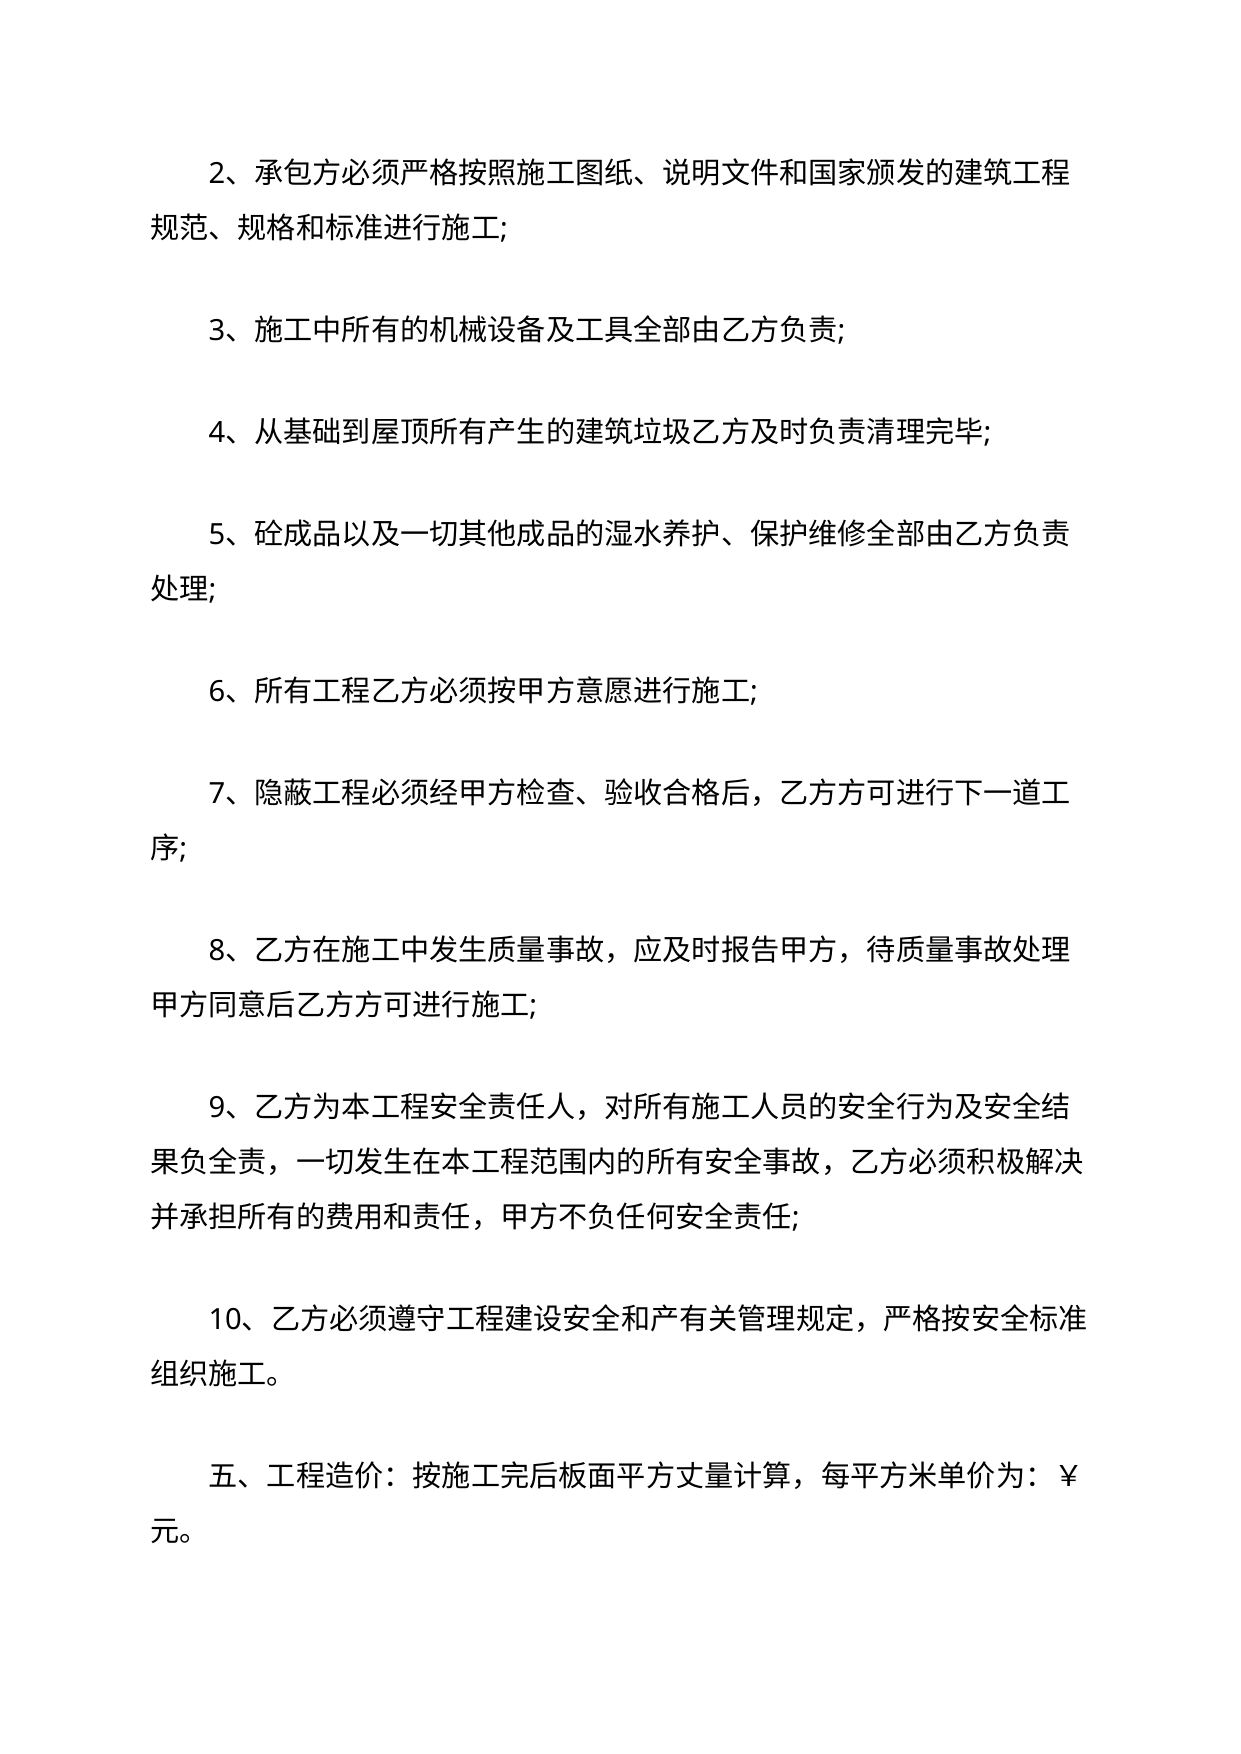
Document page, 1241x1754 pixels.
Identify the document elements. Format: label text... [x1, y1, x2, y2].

text 4、从基础到屋顶所有产生的建筑垃圾乙方及时负责清理完毕; [150, 409, 1090, 451]
text 9、乙方为本工程安全责任人，对所有施工人员的安全行为及安全结果负全责，一切发生在本工程范围内的所有安全事故，乙方必须积极解决并承担所有的费用和责任，甲方不负任何安全责任; [150, 1084, 1090, 1236]
text 8、乙方在施工中发生质量事故，应及时报告甲方，待质量事故处理甲方同意后乙方方可进行施工; [150, 927, 1090, 1024]
text 3、施工中所有的机械设备及工具全部由乙方负责; [150, 307, 1090, 349]
text 6、所有工程乙方必须按甲方意愿进行施工; [150, 668, 1090, 710]
text 五、工程造价：按施工完后板面平方丈量计算，每平方米单价为：￥ 元。 [150, 1452, 1090, 1550]
text 5、砼成品以及一切其他成品的湿水养护、保护维修全部由乙方负责处理; [150, 511, 1090, 608]
text 2、承包方必须严格按照施工图纸、说明文件和国家颁发的建筑工程规范、规格和标准进行施工; [150, 150, 1090, 247]
text 10、乙方必须遵守工程建设安全和产有关管理规定，严格按安全标准组织施工。 [150, 1296, 1090, 1393]
text 7、隐蔽工程必须经甲方检查、验收合格后，乙方方可进行下一道工序; [150, 770, 1090, 867]
